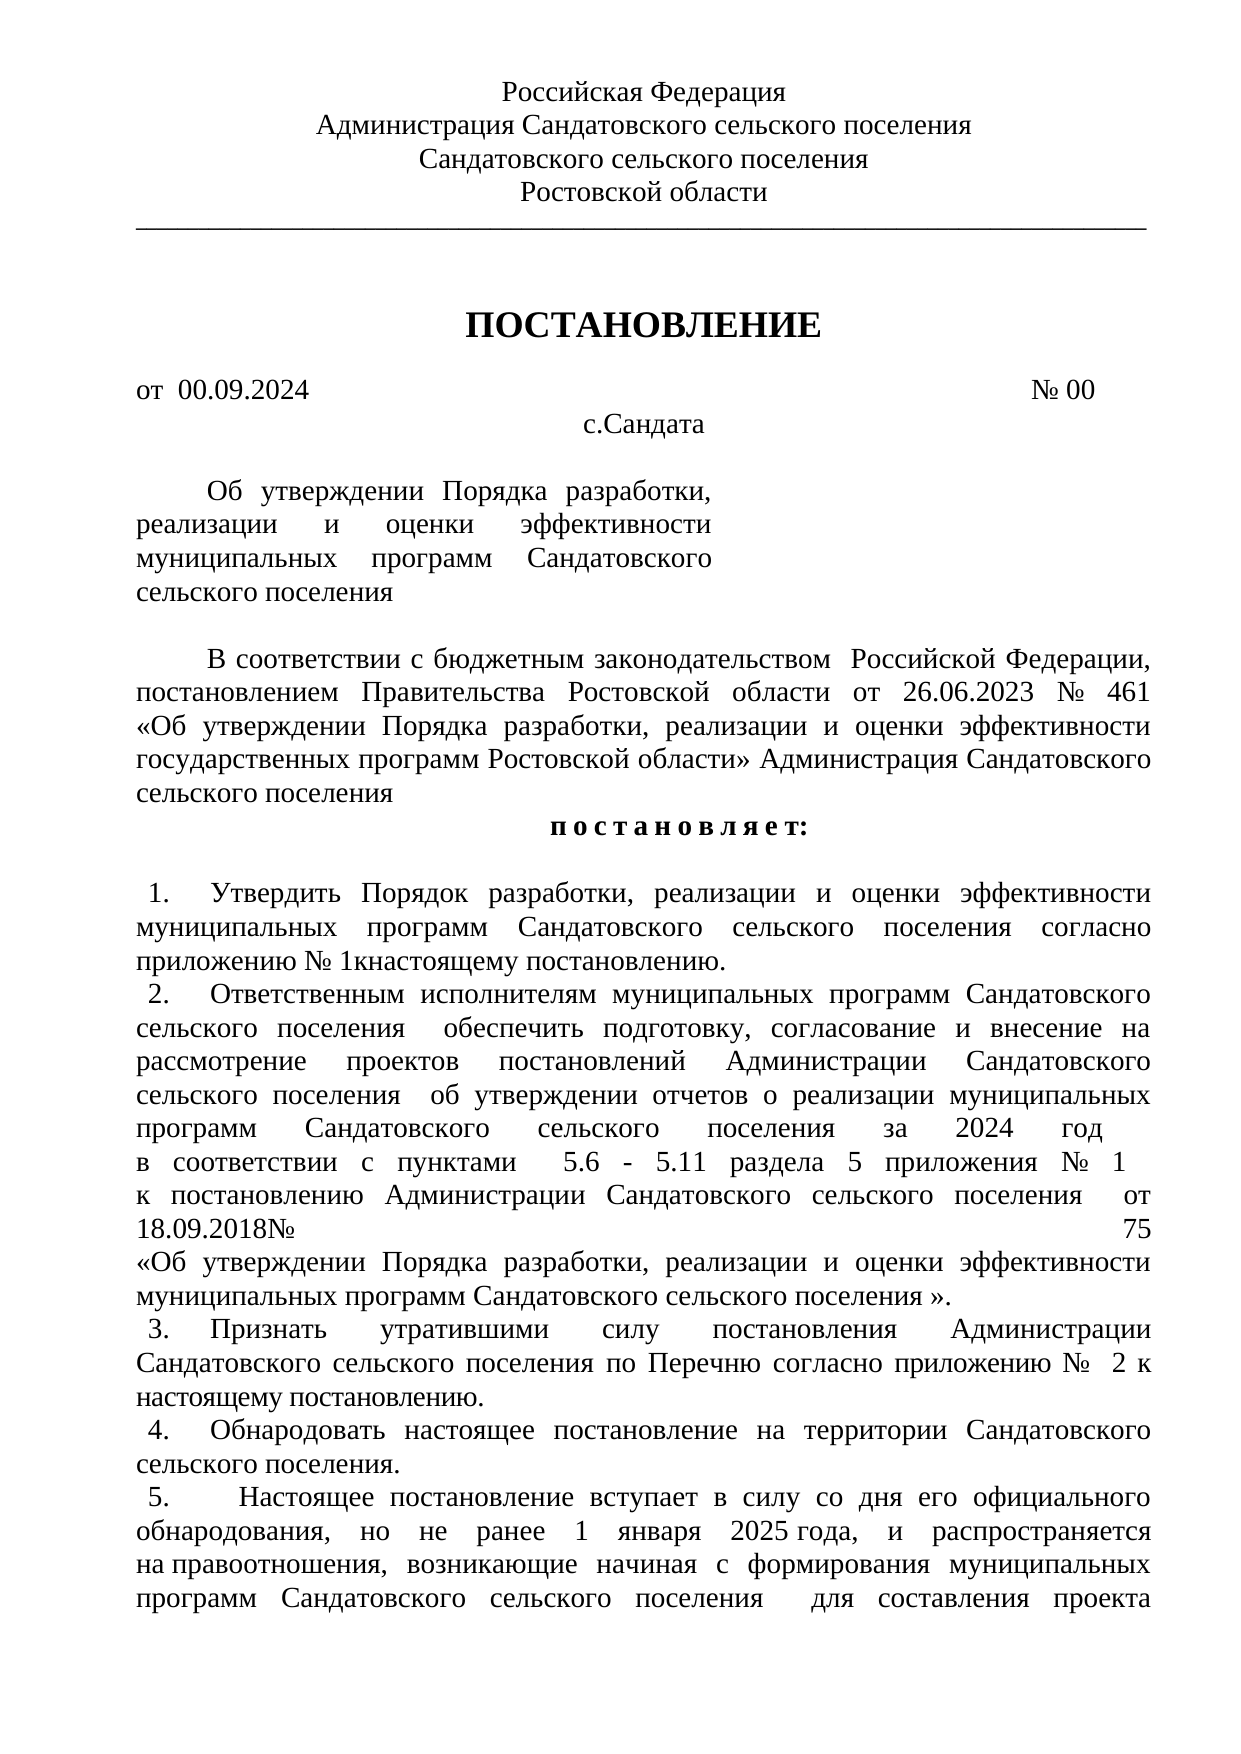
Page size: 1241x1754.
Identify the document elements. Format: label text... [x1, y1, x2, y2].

subtitle ПОСТАНОВЛЕНИЕ [136, 302, 1152, 345]
text от 00.09.2024 № 00 [136, 372, 1149, 406]
text Ростовской области [136, 174, 1152, 208]
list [136, 1479, 1152, 1613]
table_header Об утверждении Порядка разработки, реализации и оценки эффективности муниципальных программ Сандатовского сельского поселения [125, 473, 723, 607]
list Признать утратившими силу постановления Администрации Сандатовского сельского поселения по Перечню согласно приложению № 2 к настоящему постановлению. [136, 1312, 1152, 1412]
text с.Сандата [136, 406, 1152, 439]
list Ответственным исполнителям муниципальных программ Сандатовского сельского поселения обеспечить подготовку, согласование и внесение на рассмотрение проектов постановлений Администрации Сандатовского сельского поселения об утверждении отчетов о реализации муниципальных программ Сандатовского сельского поселения за 2024 год в соответствии с пунктами 5.6 - 5.11 раздела 5 приложения № 1 к постановлению Администрации Сандатовского сельского поселения от 18.09.2018№ 75 «Об утверждении Порядка разработки, реализации и оценки эффективности муниципальных программ Сандатовского сельского поселения ». [136, 976, 1152, 1312]
list Обнародовать настоящее постановление на территории Сандатовского сельского поселения. [136, 1412, 1152, 1479]
text Администрация Сандатовского сельского поселения [136, 107, 1152, 141]
text Российская Федерация [136, 74, 1152, 107]
text В соответствии с бюджетным законодательством Российской Федерации, постановлением Правительства Ростовской области от 26.06.2023 № 461 «Об утверждении Порядка разработки, реализации и оценки эффективности государственных программ Ростовской области» Администрация Сандатовского сельского поселения [136, 641, 1152, 808]
text постановляет: [136, 808, 1152, 842]
list Утвердить Порядок разработки, реализации и оценки эффективности муниципальных программ Сандатовского сельского поселения согласно приложению № 1кнастоящему постановлению. [136, 876, 1152, 976]
text Сандатовского сельского поселения [136, 141, 1152, 174]
text _________________________________________________________________________________________________ [136, 208, 1152, 232]
